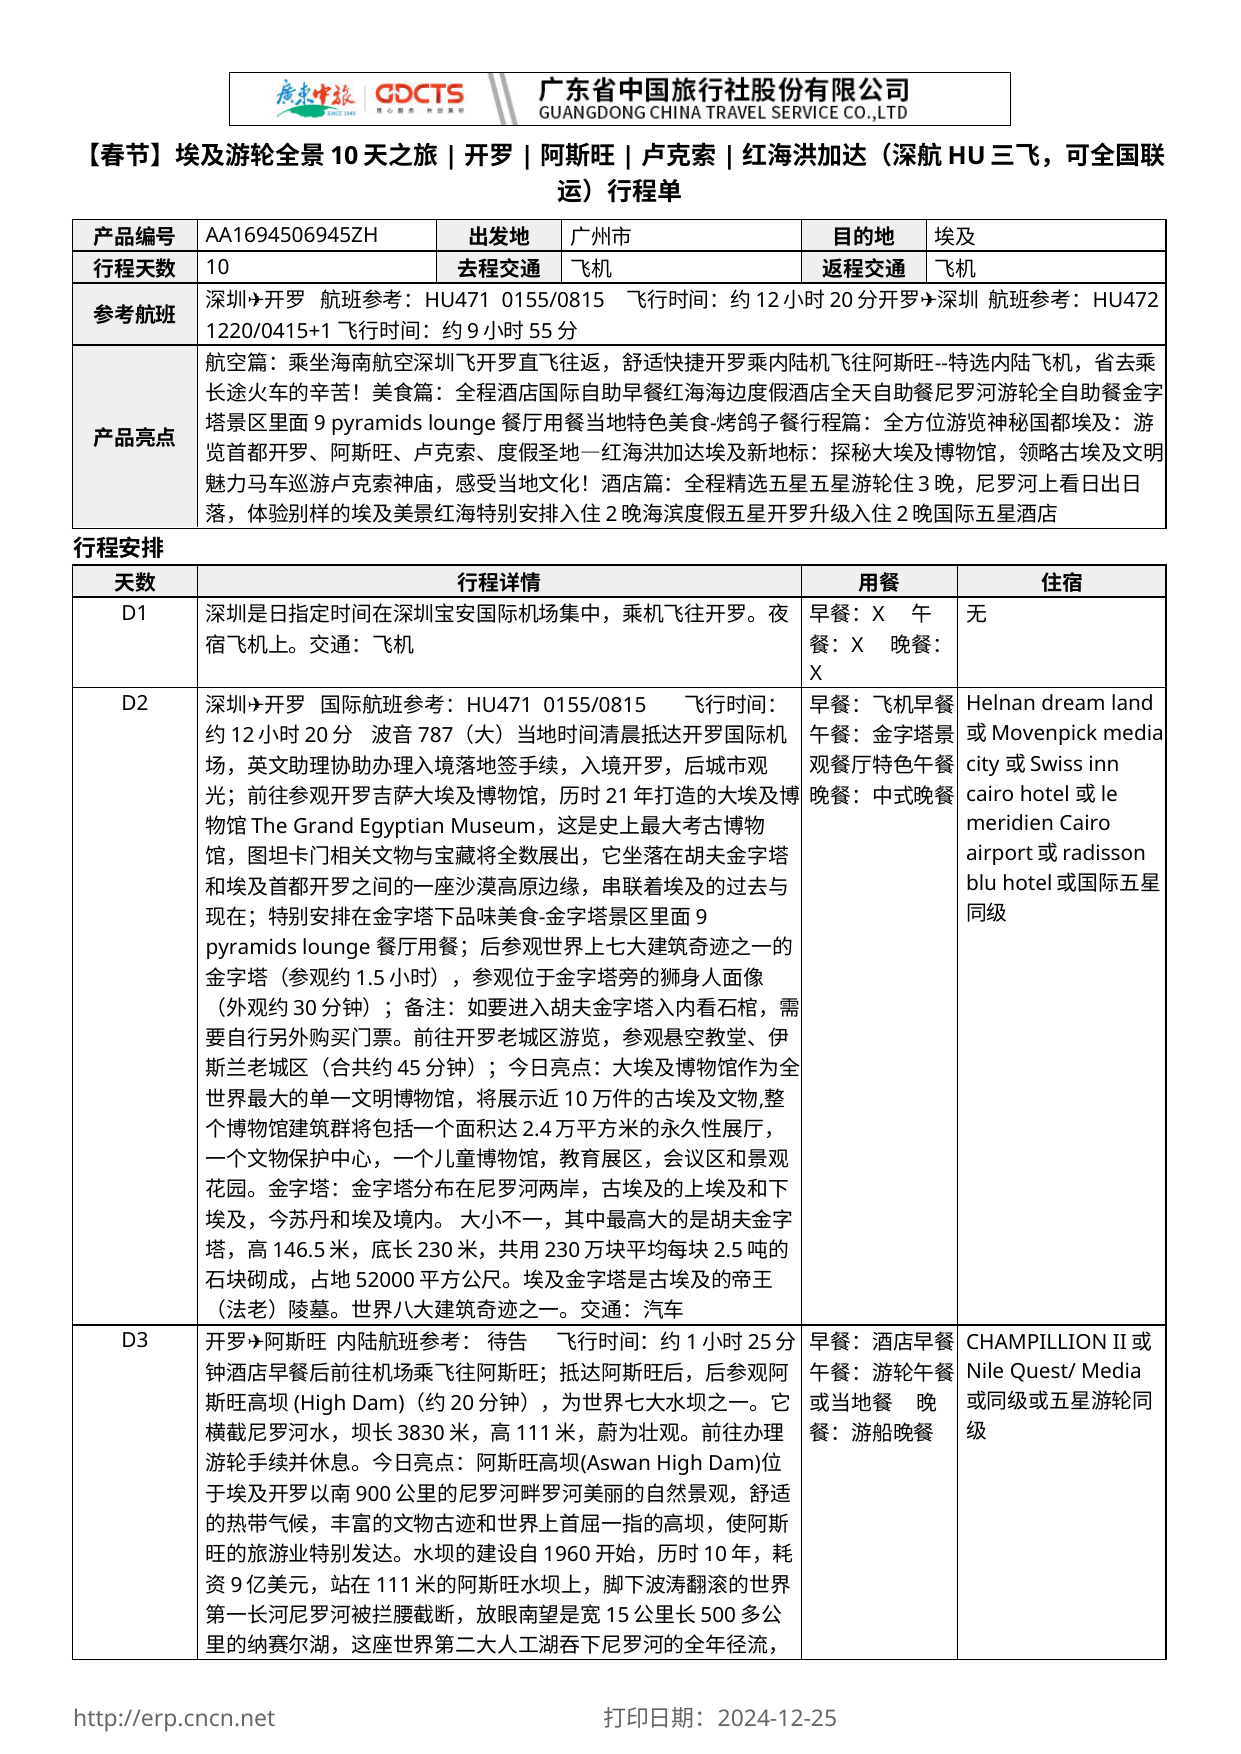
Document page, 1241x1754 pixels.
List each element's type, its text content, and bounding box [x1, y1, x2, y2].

table_cell Helnan dream land或 Movenpick media city 或Swiss inn cairo hotel 或 le meridien Cairo airport或radisson blu hotel或国际五星同级 [958, 688, 1165, 1324]
table_cell 产品亮点 [73, 346, 197, 527]
text 行程安排 [73, 530, 1167, 563]
table_cell D1 [73, 598, 197, 687]
table_cell D3 [73, 1326, 197, 1659]
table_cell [802, 1326, 957, 1659]
table_header 产品编号 [73, 220, 197, 250]
table_cell 飞机 [927, 252, 1165, 282]
table_cell 飞机 [562, 252, 801, 282]
table_cell 返程交通 [802, 252, 926, 282]
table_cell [198, 1326, 801, 1659]
table_header AA1694506945ZH [198, 220, 436, 250]
table_cell 无 [958, 598, 1165, 687]
table_cell 深圳✈开罗 国际航班参考：HU471 0155/0815 飞行时间：约12小时20分 波音787（大） [198, 688, 801, 1324]
table_header 天数 [73, 566, 197, 596]
table_cell 行程天数 [73, 252, 197, 282]
table_header 出发地 [437, 220, 561, 250]
table_header 用餐 [802, 566, 957, 596]
table_cell 去程交通 [437, 252, 561, 282]
table_header 广州市 [562, 220, 801, 250]
table_cell D2 [73, 688, 197, 1324]
table_header 行程详情 [198, 566, 801, 596]
table_cell 早餐：飞机早餐 午餐：金字塔景观餐厅特色午餐 晚餐：中式晚餐 [802, 688, 957, 1324]
table_cell 航空篇： [198, 346, 1165, 527]
table_header 目的地 [802, 220, 926, 250]
table_cell 10 [198, 252, 436, 282]
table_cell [958, 1326, 1165, 1659]
table_cell 早餐：X 午餐：X 晚餐：X [802, 598, 957, 687]
table_header 住宿 [958, 566, 1165, 596]
table_header 埃及 [927, 220, 1165, 250]
table_cell 深圳 [198, 598, 801, 687]
text 【春节】埃及游轮全景10天之旅 | 开罗 | 阿斯旺 | 卢克索 | 红海洪加达（深航HU三飞，可全国联运）行程单 [73, 136, 1167, 208]
table_cell 深圳✈开罗 航班参考：HU471 0155/0815 飞行时间：约12小时20分 [198, 284, 1165, 344]
picture [230, 73, 1010, 125]
table_cell 参考航班 [73, 284, 197, 344]
